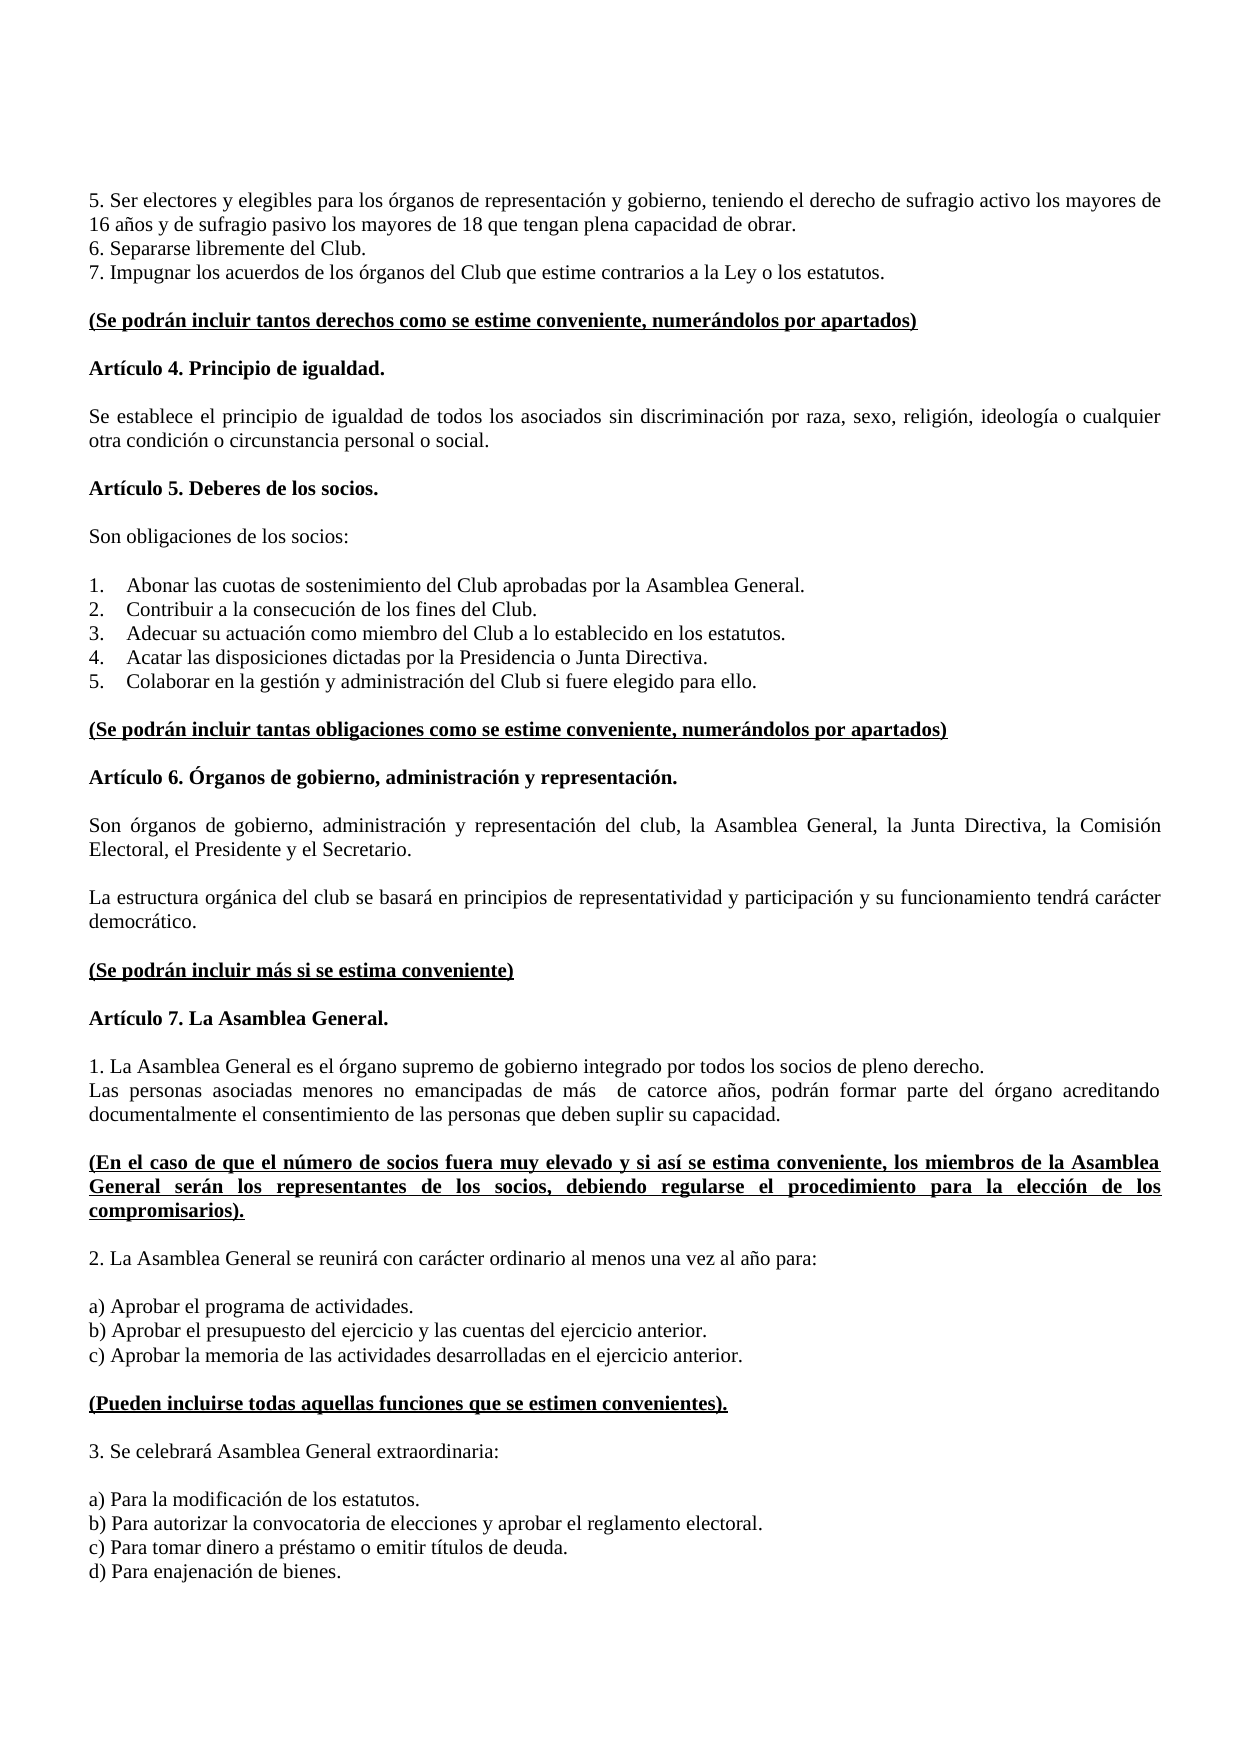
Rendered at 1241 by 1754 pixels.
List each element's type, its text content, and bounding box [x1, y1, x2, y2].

text b) Para autorizar la convocatoria de elecciones y aprobar el reglamento electoral. [89, 1511, 1162, 1535]
text 3. Se celebrará Asamblea General extraordinaria: [89, 1439, 1162, 1463]
text Artículo 6. Órganos de gobierno, administración y representación. [89, 765, 1162, 789]
text d) Para enajenación de bienes. [89, 1559, 1162, 1583]
text Se establece el principio de igualdad de todos los asociados sin discriminación por raza, sexo, religión, ideología o cualquier otra condición o circunstancia personal o social. [89, 404, 1162, 452]
text 1. es el órgano supremo de gobierno integrado por todos los socios de pleno derecho. [89, 1054, 1162, 1078]
text (Pueden incluirse todas aquellas funciones que se estimen convenientes). [89, 1391, 1162, 1415]
list Acatar las disposiciones dictadas por o Junta Directiva. [89, 645, 1162, 669]
text (En el caso de que el número de socios fuera muy elevado y si así se estima conveniente, los miembros de serán los representantes de los socios, debiendo regularse el procedimiento para la elección de los compromisarios). [89, 1196, 1162, 1222]
text Artículo 7. [89, 1006, 1162, 1030]
text a) Aprobar el programa de actividades. [89, 1294, 1162, 1318]
text (Se podrán incluir tantas obligaciones como se estime conveniente, numerándolos por apartados) [89, 717, 1162, 741]
text 6. Separarse libremente del Club. [89, 236, 1162, 260]
text (En el caso de que el número de socios fuera muy elevado y si así se estima conveniente, los miembros de serán los representantes de los socios, debiendo regularse el procedimiento para la elección de los compromisarios). [89, 1150, 1162, 1195]
text Artículo 4. Principio de igualdad. [89, 356, 1162, 380]
text c) Aprobar la memoria de las actividades desarrolladas en el ejercicio anterior. [89, 1342, 1162, 1367]
text 7. Impugnar los acuerdos de los órganos del Club que estime contrarios a la Ley o los estatutos. [89, 260, 1162, 284]
list Abonar las cuotas de sostenimiento del Club aprobadas por [89, 572, 1162, 597]
text Artículo 5. Deberes de los socios. [89, 476, 1162, 500]
text 2. se reunirá con carácter ordinario al menos una vez al año para: [89, 1246, 1162, 1270]
list Contribuir a la consecución de los fines del Club. [89, 597, 1162, 621]
text (Se podrán incluir más si se estima conveniente) [89, 957, 1162, 982]
text a) Para la modificación de los estatutos. [89, 1487, 1162, 1511]
text (Se podrán incluir tantos derechos como se estime conveniente, numerándolos por apartados) [89, 308, 1162, 332]
text 5. Ser electores y elegibles para los órganos de representación y gobierno, teniendo el derecho de sufragio activo los mayores de 16 años y de sufragio pasivo los mayores de 18 que tengan plena capacidad de obrar. [89, 187, 1162, 236]
text Son órganos de gobierno, administración y representación del club, , , , el Presidente y el Secretario. [89, 813, 1162, 861]
text c) Para tomar dinero a préstamo o emitir títulos de deuda. [89, 1535, 1162, 1559]
text Son obligaciones de los socios: [89, 524, 1162, 548]
text La estructura orgánica del club se basará en principios de representatividad y participación y su funcionamiento tendrá carácter democrático. [89, 885, 1162, 933]
list Colaborar en la gestión y administración del Club si fuere elegido para ello. [89, 669, 1162, 693]
text b) Aprobar el presupuesto del ejercicio y las cuentas del ejercicio anterior. [89, 1318, 1162, 1342]
text Las personas asociadas menores no emancipadas de más de catorce años, podrán formar parte del órgano acreditando documentalmente el consentimiento de las personas que deben suplir su capacidad. [89, 1078, 1162, 1126]
list Adecuar su actuación como miembro del Club a lo establecido en los estatutos. [89, 621, 1162, 645]
